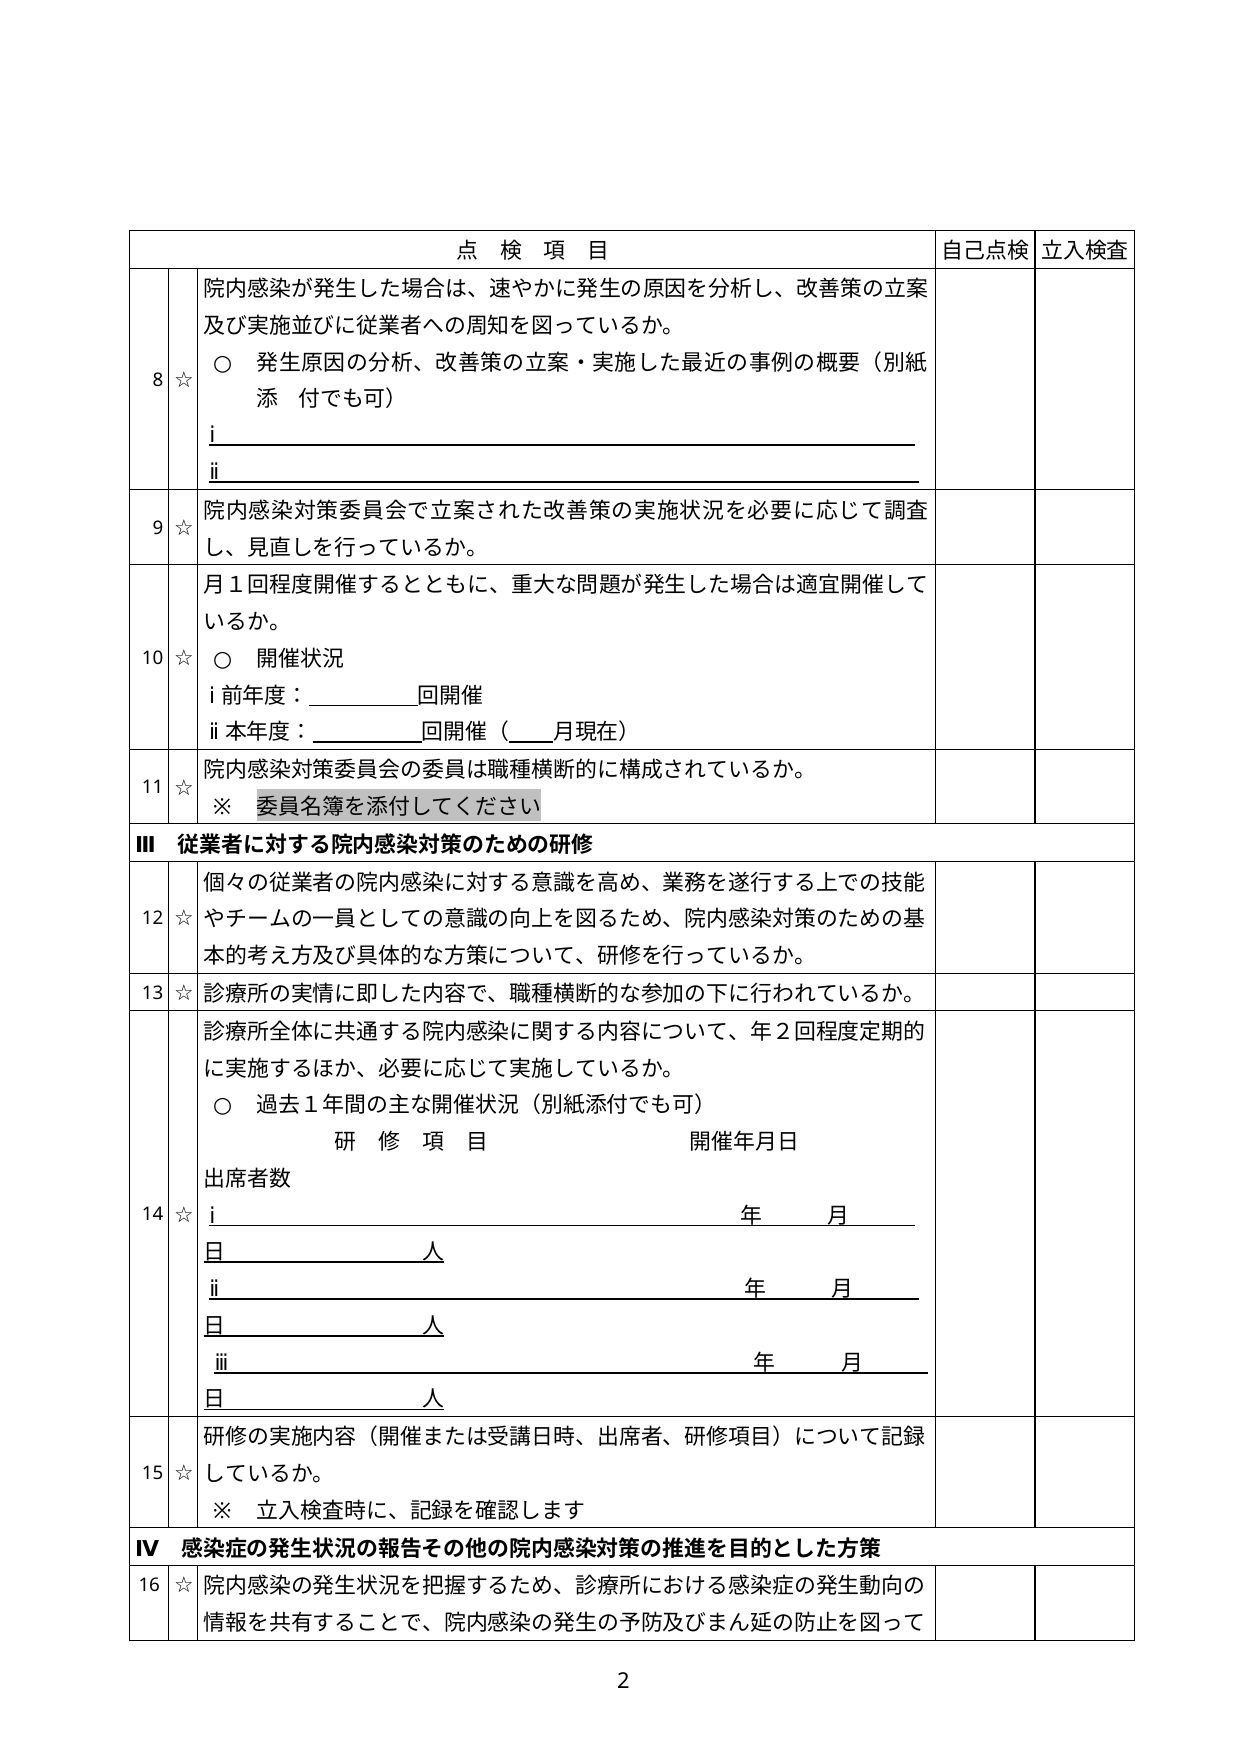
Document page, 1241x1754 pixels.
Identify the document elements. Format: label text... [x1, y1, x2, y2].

table_cell ☆ [169, 1566, 197, 1639]
table_cell 8 [130, 269, 168, 489]
table_cell [1036, 974, 1134, 1010]
table_cell [936, 1417, 1034, 1527]
table_cell ☆ [169, 750, 197, 823]
table_cell 9 [130, 490, 168, 564]
table_cell 院内感染対策委員会で立案された改善策の実施状況を必要に応じて調査し、見直しを行っているか。 [198, 490, 935, 564]
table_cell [198, 1566, 935, 1639]
table_cell ☆ [169, 974, 197, 1010]
table_cell [1036, 490, 1134, 564]
table_cell 院内感染対策委員会の委員は職種横断的に構成されているか。 委員名簿を添付してください [198, 750, 935, 823]
table_cell ☆ [169, 269, 197, 489]
table_cell 16 [130, 1566, 168, 1639]
table_cell 13 [130, 974, 168, 1010]
table_cell 診療所全体に共通する院内感染に関する内容について、年２回程度定期的に実施するほか、必要に応じて実施しているか。 過去１年間の主な開催状況（別紙添付でも可） 研 修 項 目 開催年月日 出席者数 ⅰ 年 月 日 人 ⅱ 年 月 日 人 ⅲ 年 月 日 人 [198, 1011, 935, 1416]
table_cell [936, 565, 1034, 749]
table_header 点 検 項 目 [130, 231, 935, 267]
table_cell 14 [130, 1011, 168, 1416]
table_cell [1036, 269, 1134, 489]
table_cell Ⅳ 感染症の発生状況の報告その他の院内感染対策の推進を目的とした方策 [130, 1528, 1134, 1565]
table_cell 診療所の実情に即した内容で、職種横断的な参加の下に行われているか。 [198, 974, 935, 1010]
table_cell [936, 974, 1034, 1010]
table_cell 院内感染が発生した場合は、速やかに発生の原因を分析し、改善策の立案及び実施並びに従業者への周知を図っているか。 発生原因の分析、改善策の立案・実施した最近の事例の概要（別紙添 付でも可） ⅰ ⅱ [198, 269, 935, 489]
table_cell 月１回程度開催するとともに、重大な問題が発生した場合は適宜開催しているか。 開催状況 ⅰ 前年度： 回開催 ⅱ 本年度： 回開催（ 月現在） [198, 565, 935, 749]
table_cell [936, 1011, 1034, 1416]
table_cell [936, 1566, 1034, 1639]
table_cell [1036, 750, 1134, 823]
table_cell [936, 750, 1034, 823]
table_cell 15 [130, 1417, 168, 1527]
table_cell ☆ [169, 490, 197, 564]
table_cell [1036, 565, 1134, 749]
table_cell Ⅲ 従業者に対する院内感染対策のための研修 [130, 824, 1134, 861]
table_header 立入検査 [1036, 231, 1134, 267]
table_cell [1036, 862, 1134, 972]
table_cell 12 [130, 862, 168, 972]
table_cell ☆ [169, 1011, 197, 1416]
table_cell [936, 862, 1034, 972]
table_cell 10 [130, 565, 168, 749]
table_cell 11 [130, 750, 168, 823]
table_cell ☆ [169, 862, 197, 972]
table_cell [936, 269, 1034, 489]
table_cell [1036, 1011, 1134, 1416]
table_cell 個々の従業者の院内感染に対する意識を高め、業務を遂行する上での技能やチームの一員としての意識の向上を図るため、院内感染対策のための基本的考え方及び具体的な方策について、研修を行っているか。 [198, 862, 935, 972]
table_cell ☆ [169, 565, 197, 749]
table_cell [1036, 1566, 1134, 1639]
table_header 自己点検 [936, 231, 1034, 267]
table_cell [936, 490, 1034, 564]
table_cell [1036, 1417, 1134, 1527]
table_cell ☆ [169, 1417, 197, 1527]
table_cell 研修の実施内容（開催または受講日時、出席者、研修項目）について記録しているか。 立入検査時に、記録を確認します [198, 1417, 935, 1527]
